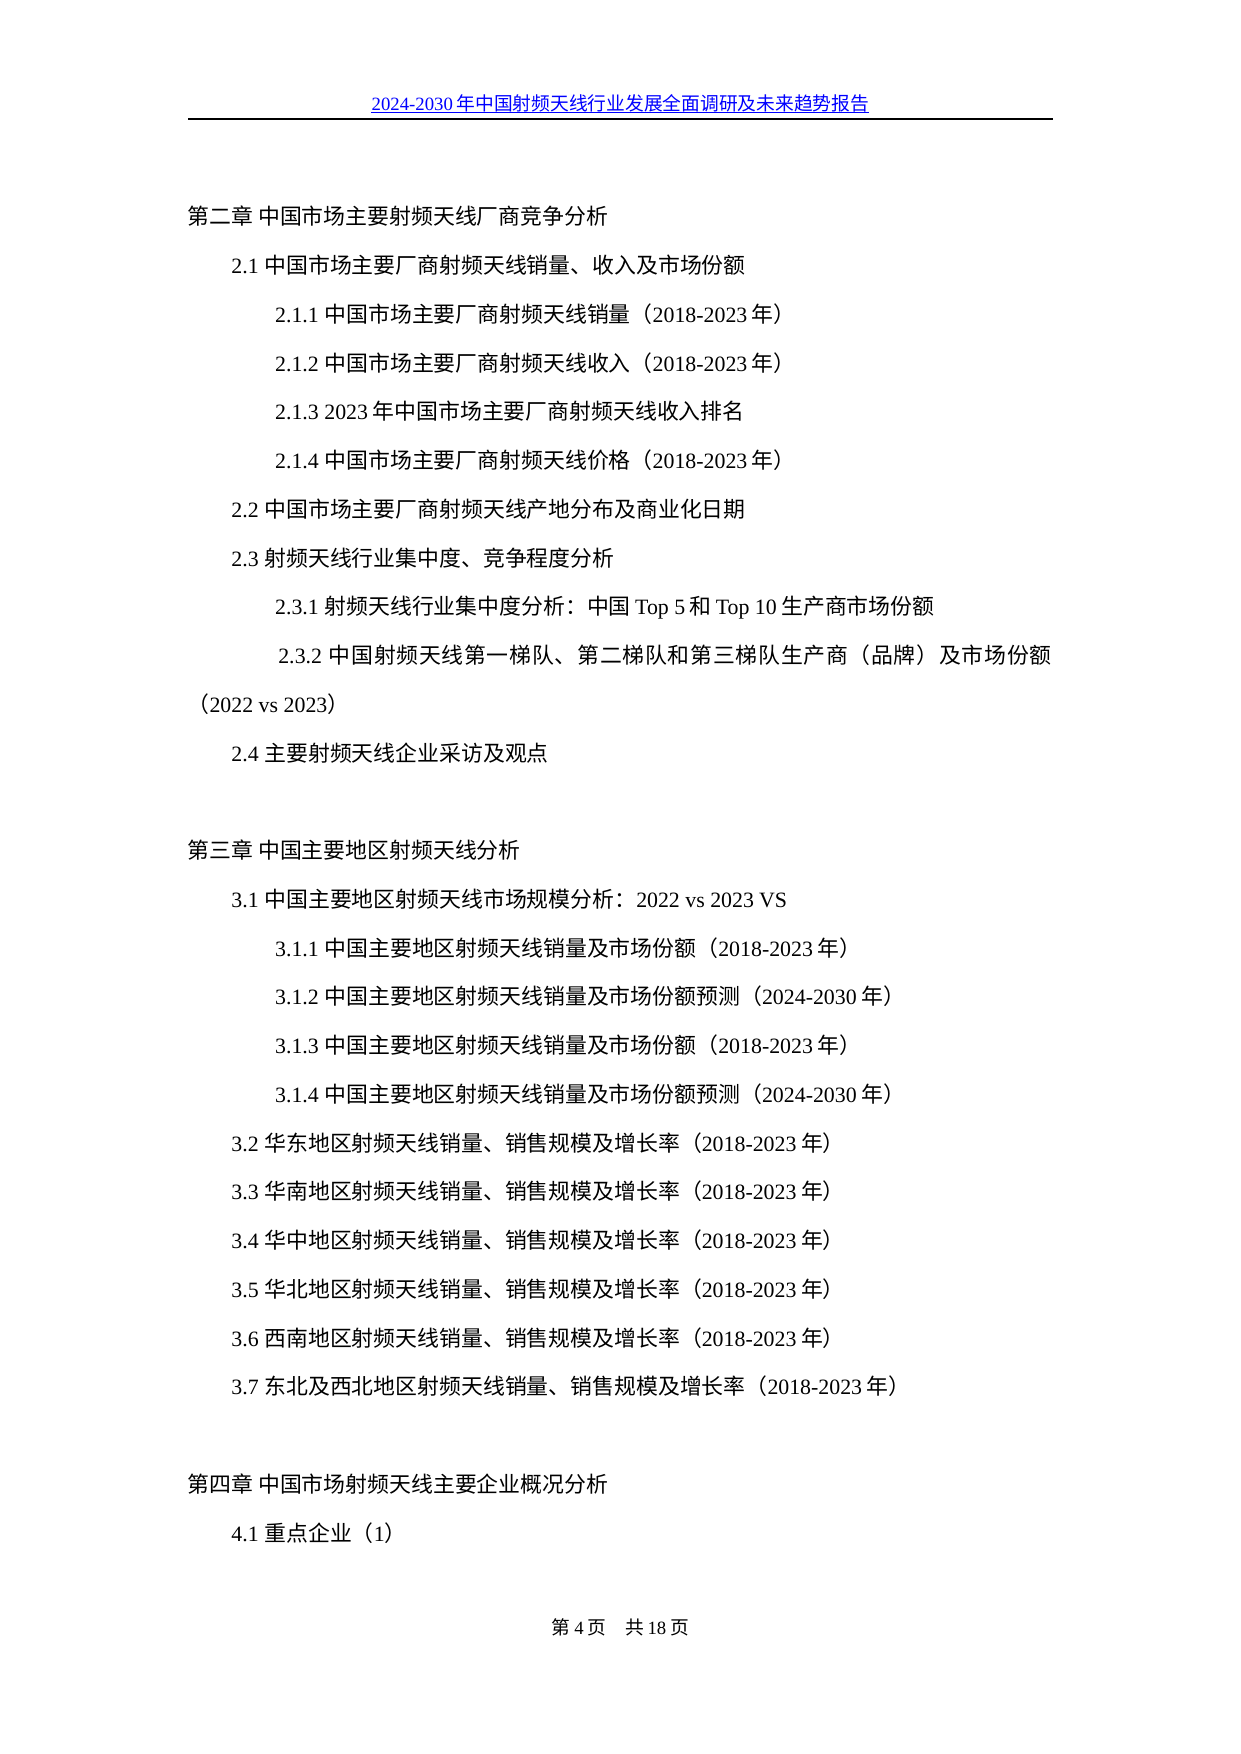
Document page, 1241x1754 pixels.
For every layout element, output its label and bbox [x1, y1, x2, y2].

text [187, 150, 1053, 1548]
